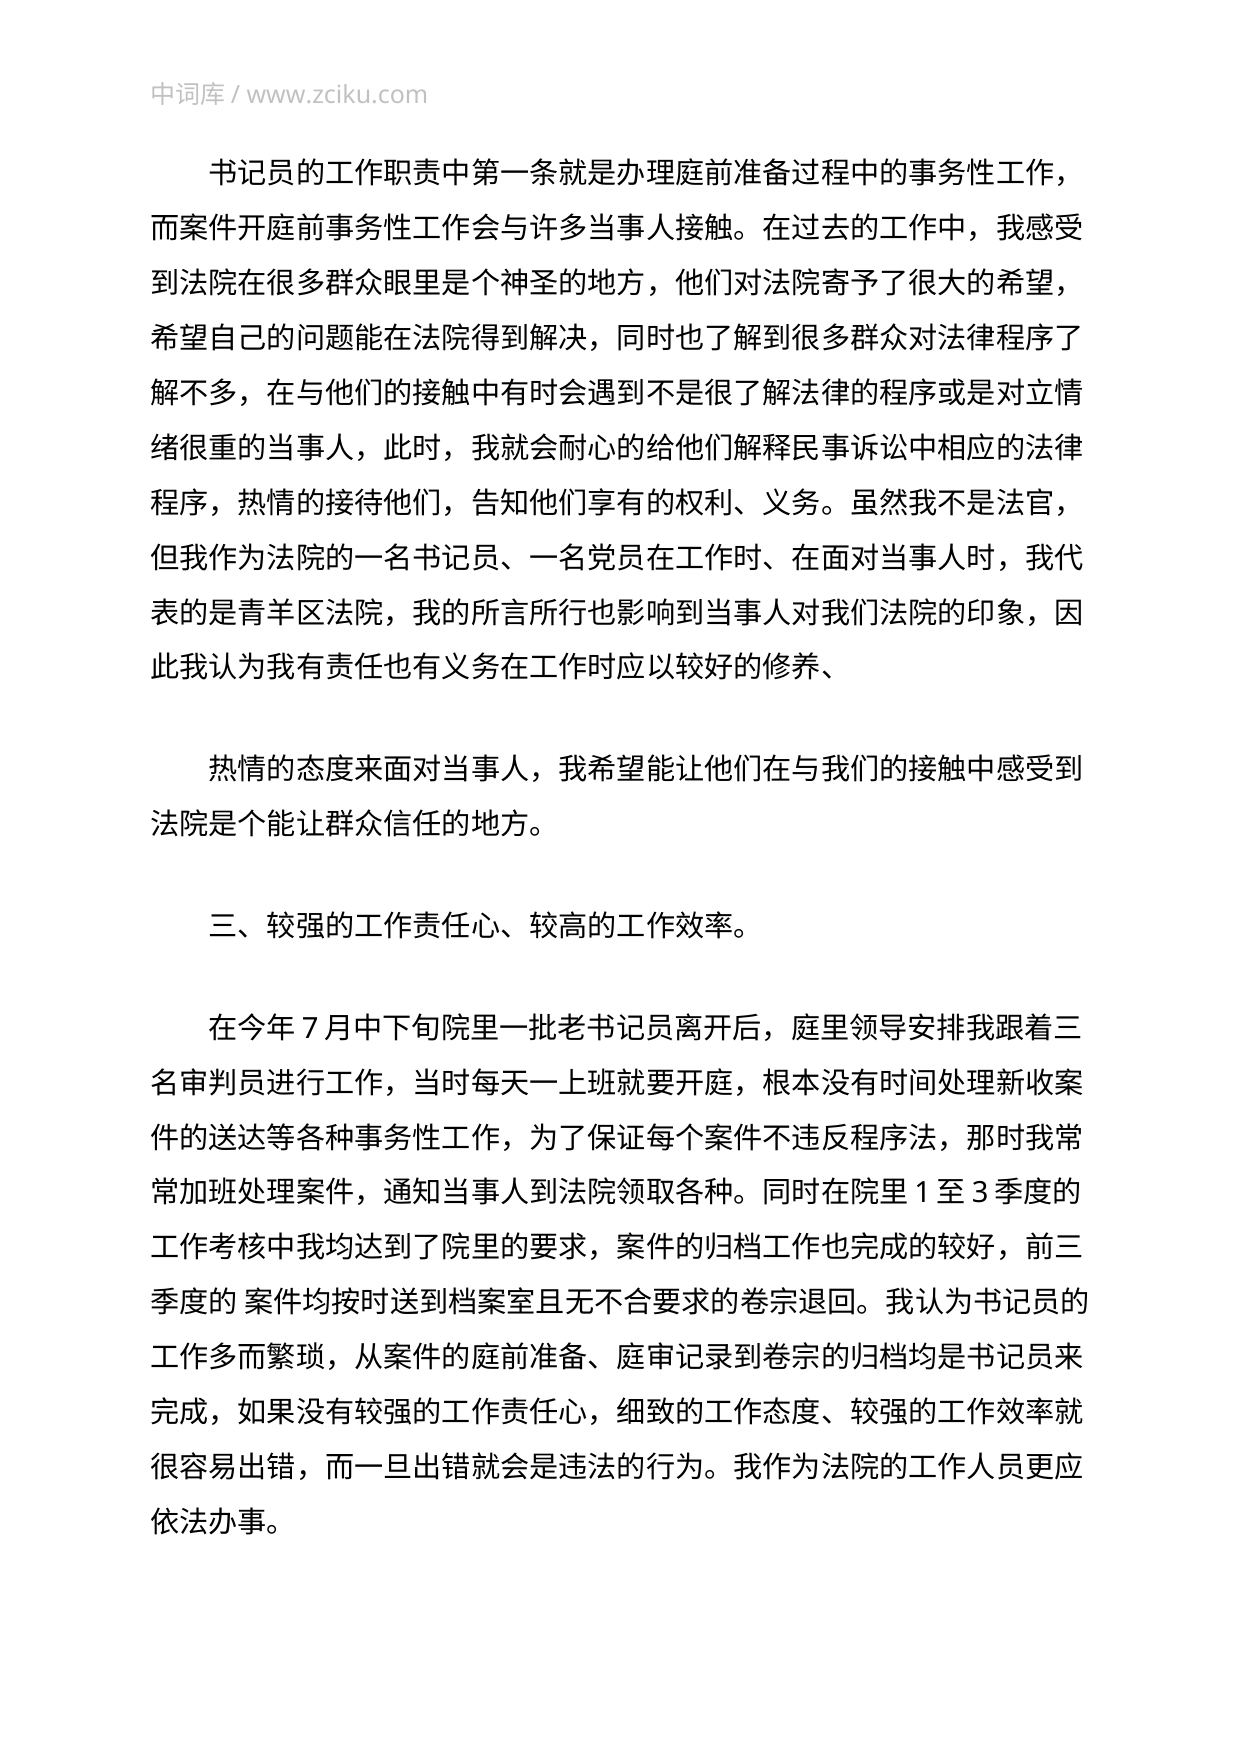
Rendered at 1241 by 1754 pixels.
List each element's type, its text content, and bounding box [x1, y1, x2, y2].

text 书记员的工作职责中第一条就是办理庭前准备过程中的事务性工作，而案件开庭前事务性工作会与许多当事人接触。在过去的工作中，我感受到法院在很多群众眼里是个神圣的地方，他们对法院寄予了很大的希望，希望自己的问题能在法院得到解决，同时也了解到很多群众对法律程序了解不多，在与他们的接触中有时会遇到不是很了解法律的程序或是对立情绪很重的当事人，此时，我就会耐心的给他们解释民事诉讼中相应的法律程序，热情的接待他们，告知他们享有的权利、义务。虽然我不是法官，但我作为法院的一名书记员、一名党员在工作时、在面对当事人时，我代表的是青羊区法院，我的所言所行也影响到当事人对我们法院的印象，因此我认为我有责任也有义务在工作时应以较好的修养、 [150, 150, 1090, 686]
text 三、较强的工作责任心、较高的工作效率。 [150, 902, 1090, 945]
text 在今年7月中下旬院里一批老书记员离开后，庭里领导安排我跟着三名审判员进行工作，当时每天一上班就要开庭，根本没有时间处理新收案件的送达等各种事务性工作，为了保证每个案件不违反程序法，那时我常常加班处理案件，通知当事人到法院领取各种。同时在院里1至3季度的工作考核中我均达到了院里的要求，案件的归档工作也完成的较好，前三季度的 案件均按时送到档案室且无不合要求的卷宗退回。我认为书记员的工作多而繁琐，从案件的庭前准备、庭审记录到卷宗的归档均是书记员来完成，如果没有较强的工作责任心，细致的工作态度、较强的工作效率就很容易出错，而一旦出错就会是违法的行为。我作为法院的工作人员更应依法办事。 [150, 1004, 1090, 1541]
text 热情的态度来面对当事人，我希望能让他们在与我们的接触中感受到法院是个能让群众信任的地方。 [150, 746, 1090, 843]
